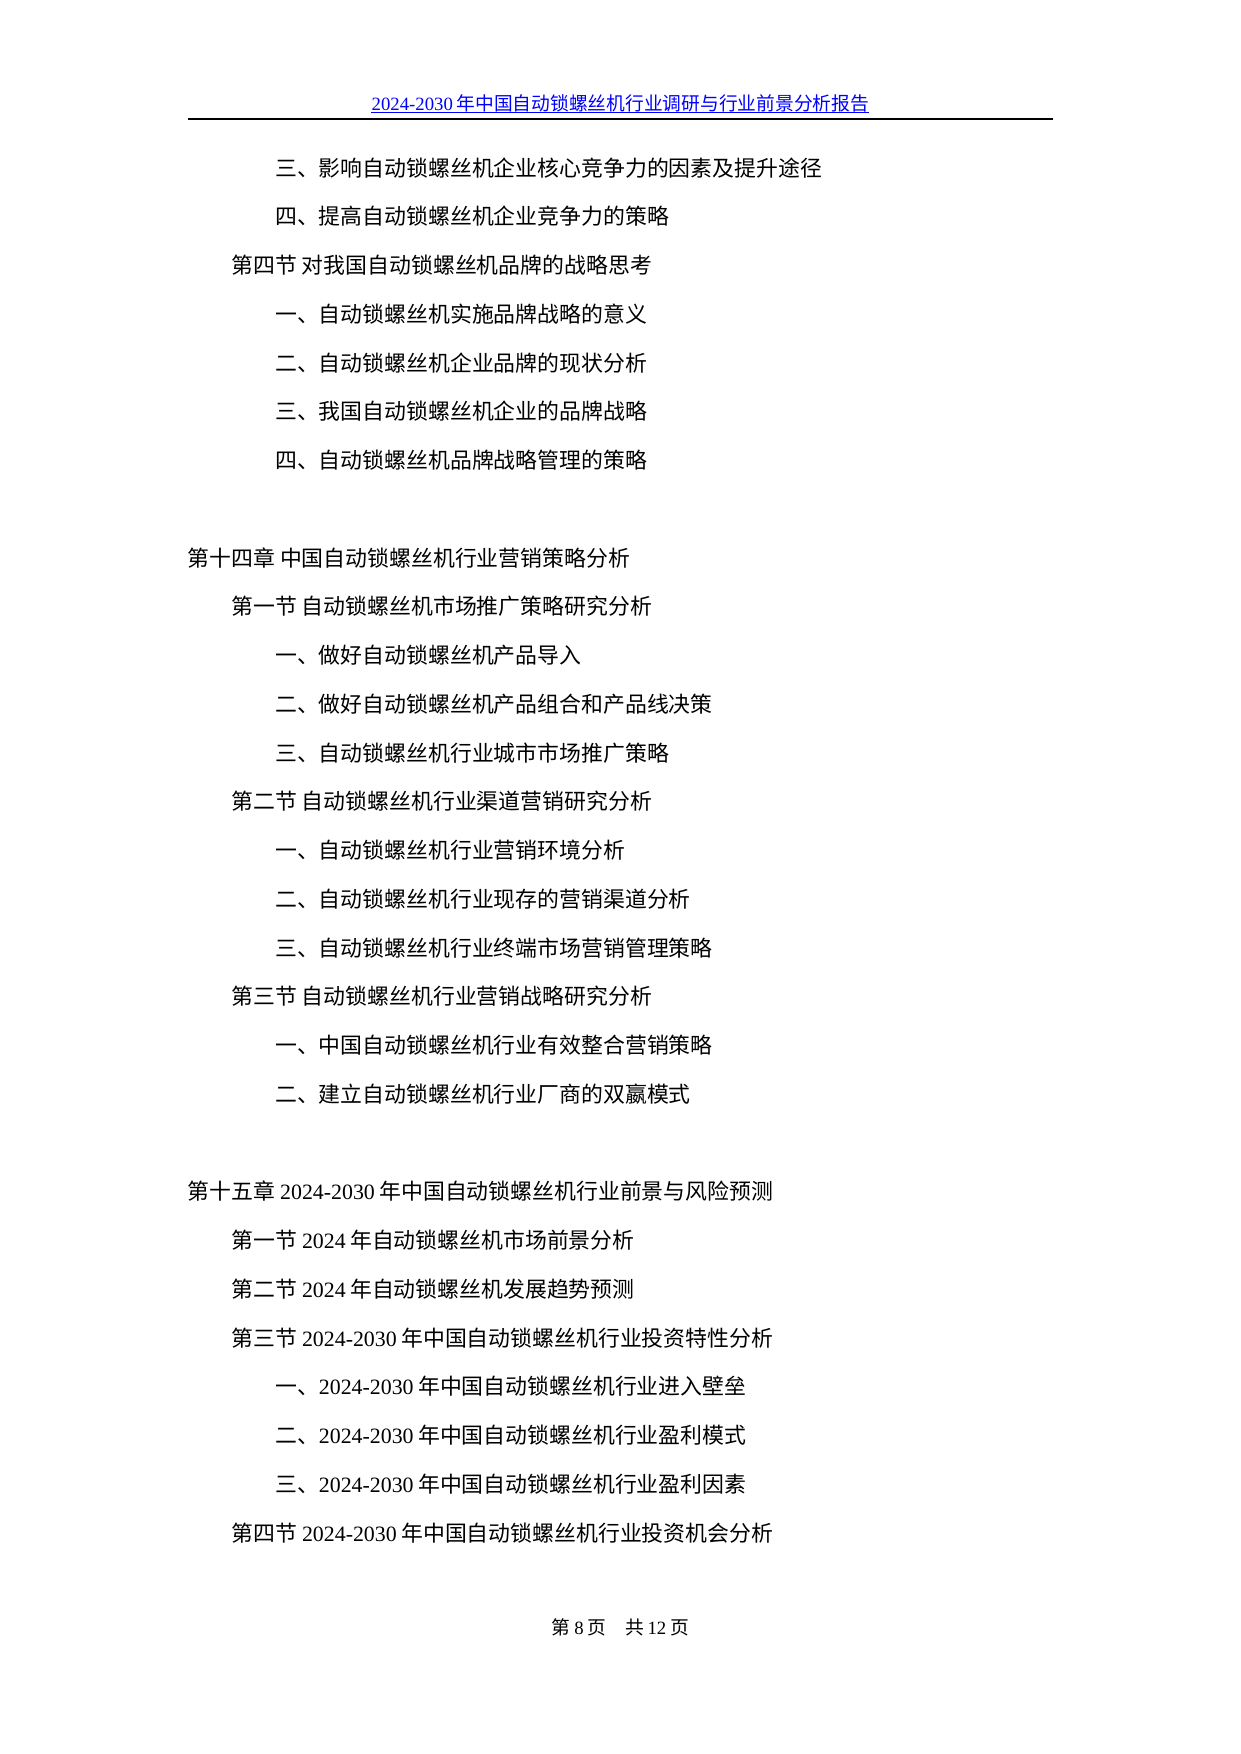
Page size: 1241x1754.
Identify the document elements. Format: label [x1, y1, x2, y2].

text [187, 150, 1053, 1548]
